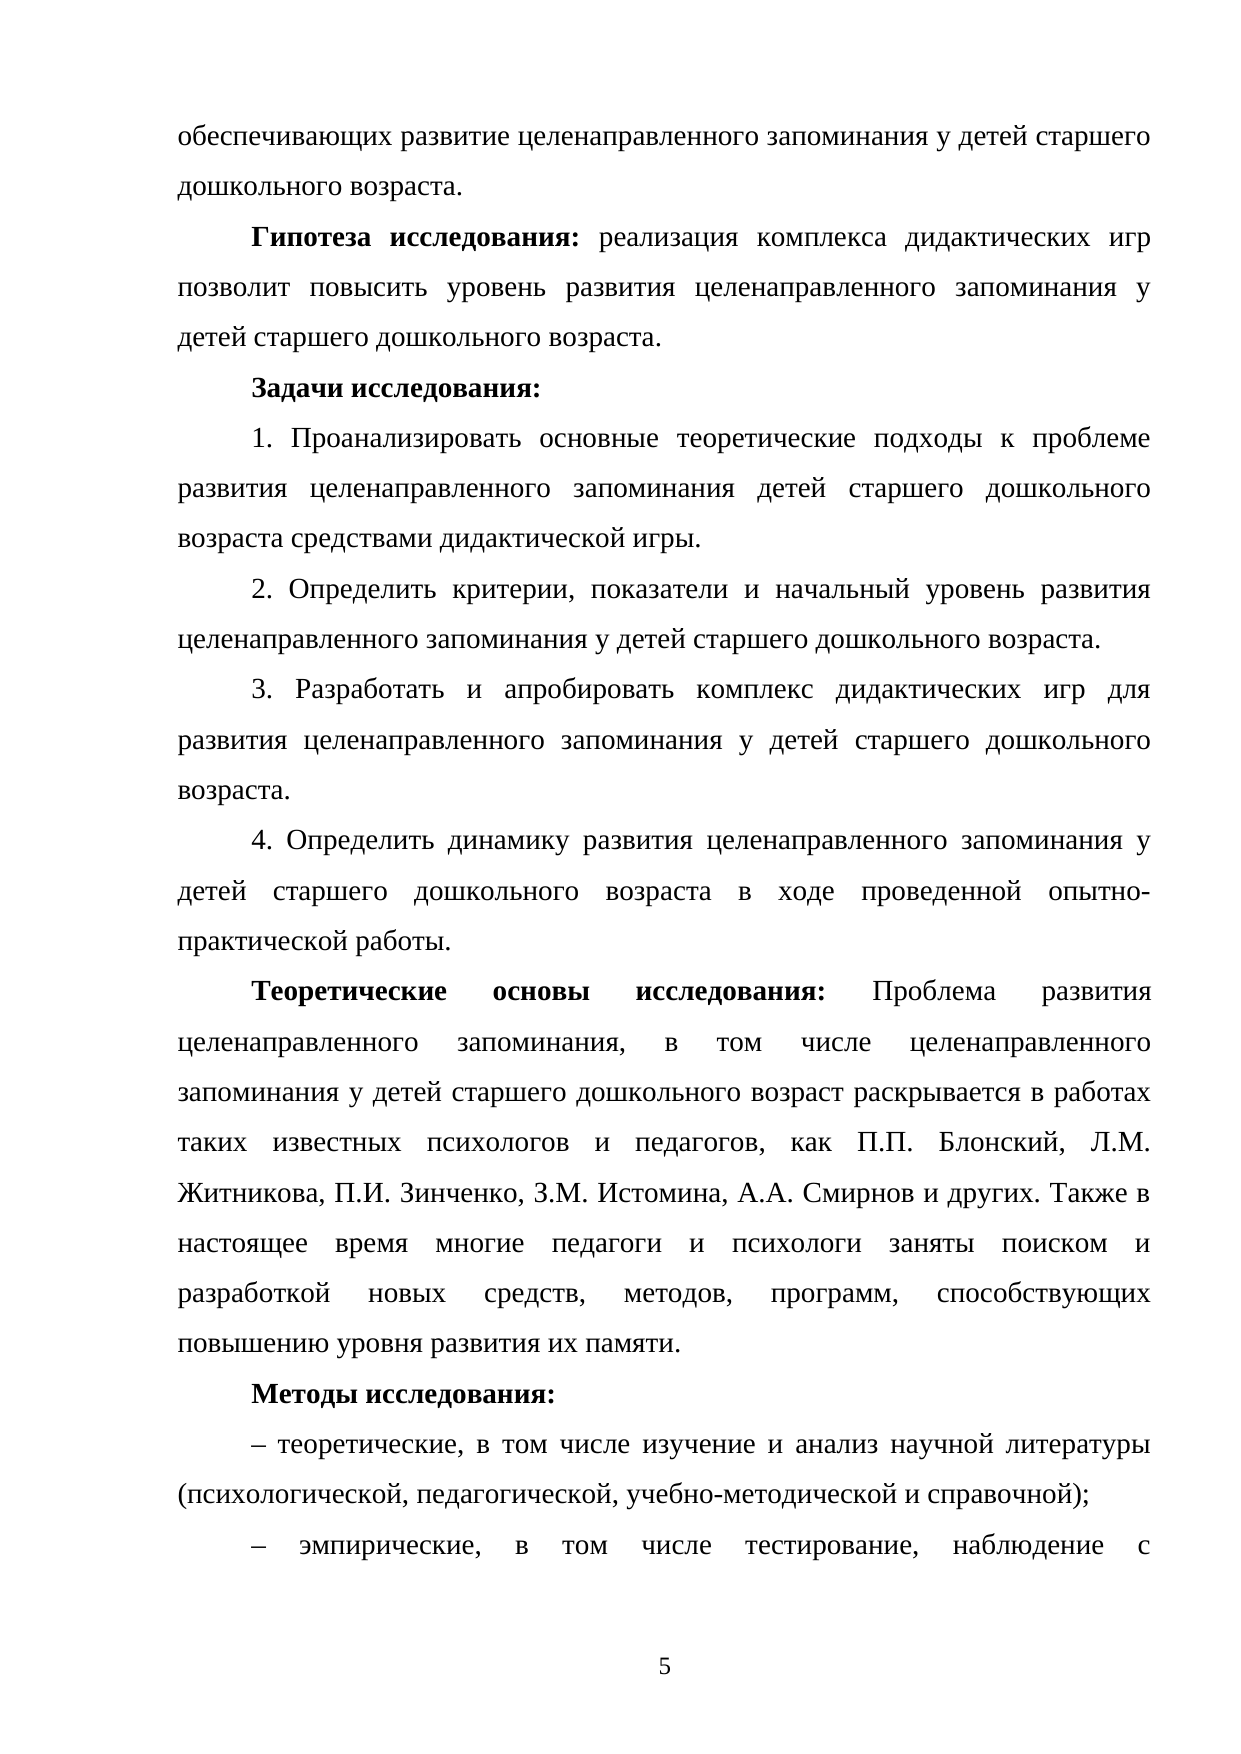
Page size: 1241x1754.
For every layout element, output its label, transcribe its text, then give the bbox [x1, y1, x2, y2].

text 2. Определить критерии, показатели и начальный уровень развития целенаправленного запоминания у детей старшего дошкольного возраста. [177, 571, 1152, 655]
text 4. Определить динамику развития целенаправленного запоминания у детей старшего дошкольного возраста в ходе проведенной опытно-практической работы. [177, 822, 1152, 957]
text 1. Проанализировать основные теоретические подходы к проблеме развития целенаправленного запоминания детей старшего дошкольного возраста средствами дидактической игры. [177, 420, 1152, 554]
text Гипотеза исследования: реализация комплекса дидактических игр позволит повысить уровень развития целенаправленного запоминания у детей старшего дошкольного возраста. [177, 219, 1152, 353]
text Теоретические основы исследования: Проблема развития целенаправленного запоминания, в том числе целенаправленного запоминания у детей старшего дошкольного возраст раскрывается в работах таких известных психологов и педагогов, как П.П. Блонский, Л.М. Житникова, П.И. Зинченко, З.М. Истомина, А.А. Смирнов и других. Также в настоящее время многие педагоги и психологи заняты поиском и разработкой новых средств, методов, программ, способствующих повышению уровня развития их памяти. [177, 973, 1152, 1359]
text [177, 1527, 1152, 1560]
text Задачи исследования: [177, 370, 1152, 403]
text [177, 118, 1152, 202]
text Методы исследования: [177, 1376, 1152, 1409]
text 3. Разработать и апробировать комплекс дидактических игр для развития целенаправленного запоминания у детей старшего дошкольного возраста. [177, 672, 1152, 806]
text – теоретические, в том числе изучение и анализ научной литературы (психологической, педагогической, учебно-методической и справочной); [177, 1426, 1152, 1510]
